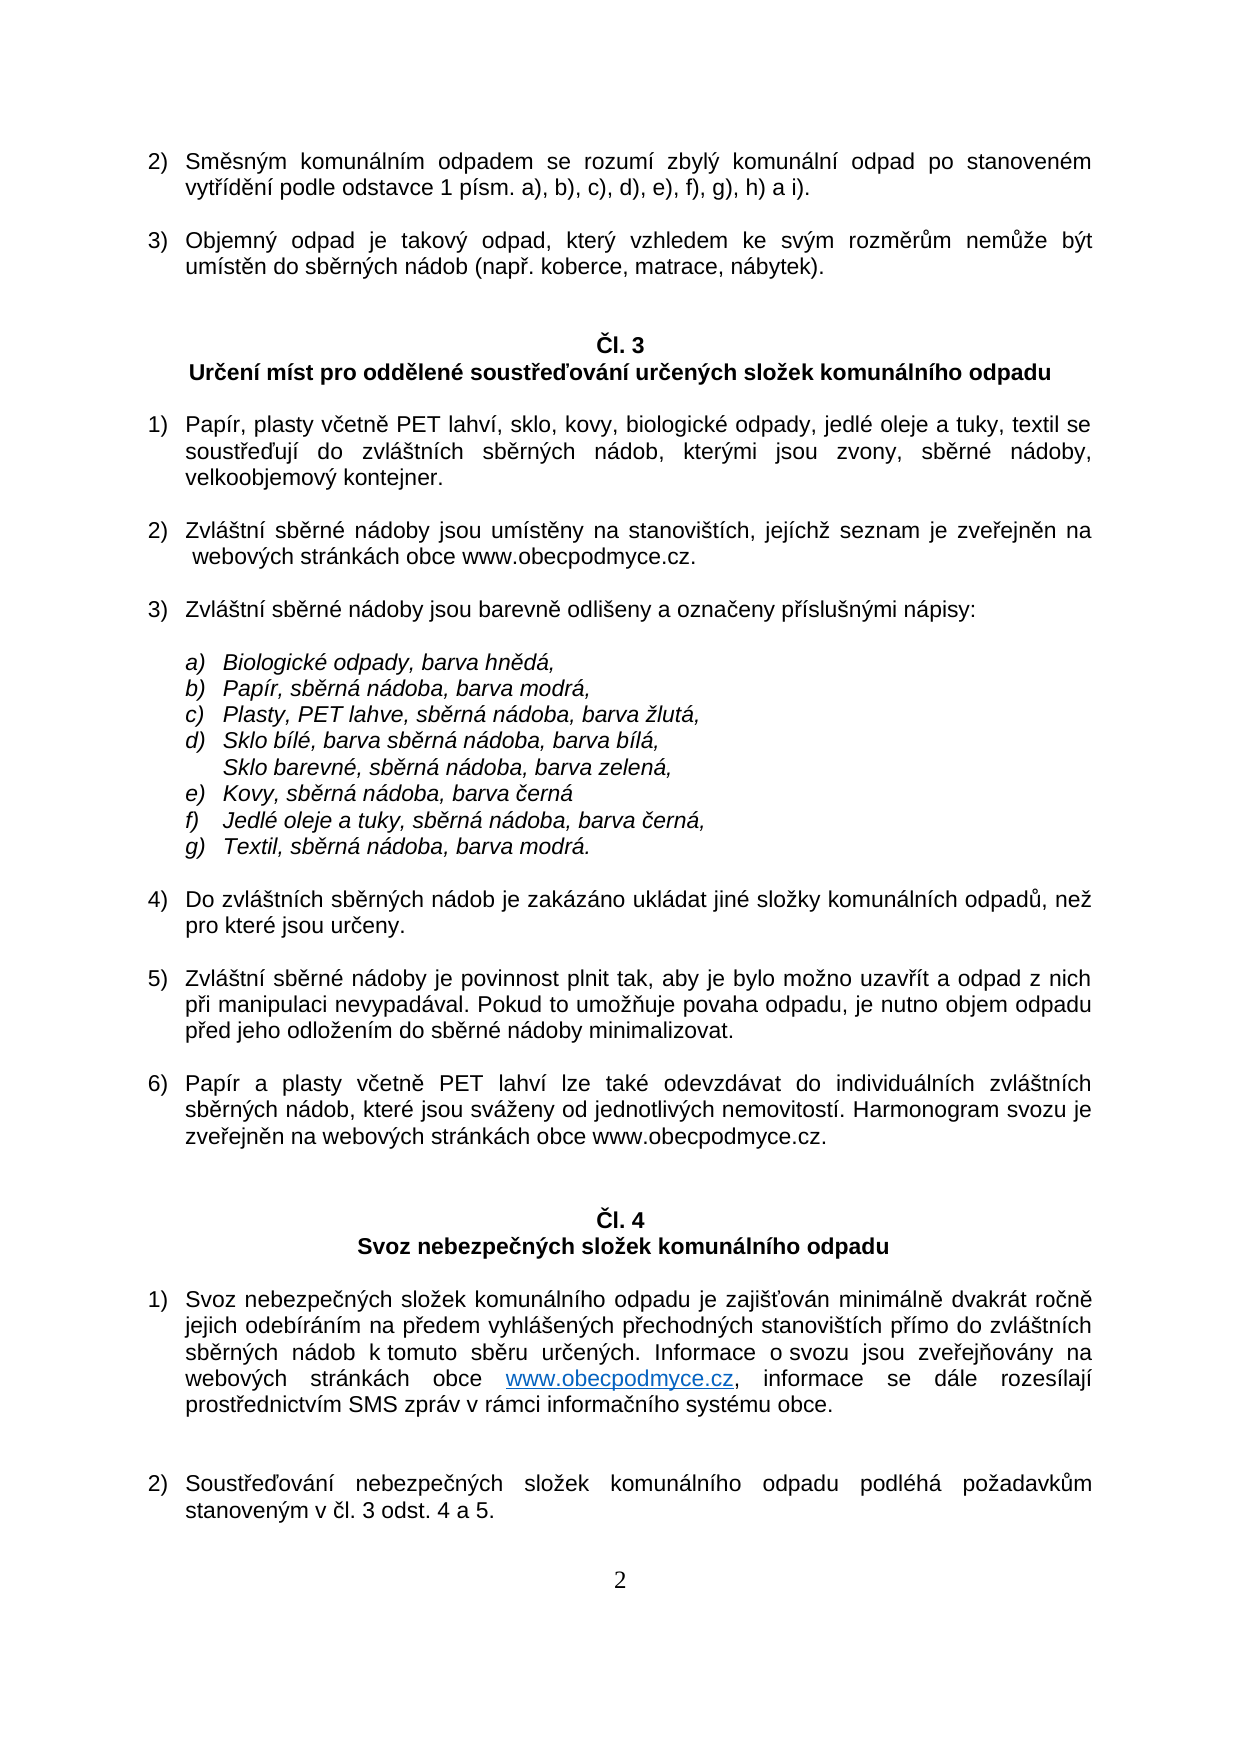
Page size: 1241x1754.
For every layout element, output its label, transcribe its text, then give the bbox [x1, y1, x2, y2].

list Zvláštní sběrné nádoby jsou barevně odlišeny a označeny příslušnými nápisy: [148, 596, 1092, 622]
subtitle Čl. 4 [148, 1207, 1092, 1233]
list Svoz nebezpečných složek komunálního odpadu je zajišťován minimálně dvakrát ročně jejich odebíráním na předem vyhlášených přechodných stanovištích přímo do zvláštních sběrných nádob k tomuto sběru určených. Informace o svozu jsou zveřejňovány na webových stránkách obce www.obecpodmyce.cz, informace se dále rozesílají prostřednictvím SMS zpráv v rámci informačního systému obce. [148, 1286, 1092, 1417]
list Kovy, sběrná nádoba, barva černá [185, 780, 1092, 807]
list Biologické odpady, barva hnědá, [185, 648, 1092, 675]
list Zvláštní sběrné nádoby jsou umístěny na stanovištích, jejíchž seznam je zveřejněn na webových stránkách obce www.obecpodmyce.cz. [148, 517, 1092, 569]
list Jedlé oleje a tuky, sběrná nádoba, barva černá, [185, 807, 1092, 833]
list Objemný odpad je takový odpad, který vzhledem ke svým rozměrům nemůže být umístěn do sběrných nádob (např. koberce, matrace, nábytek). [148, 227, 1092, 279]
list Plasty, PET lahve, sběrná nádoba, barva žlutá, [185, 701, 1092, 727]
list Do zvláštních sběrných nádob je zakázáno ukládat jiné složky komunálních odpadů, než pro které jsou určeny. [148, 886, 1092, 938]
list Zvláštní sběrné nádoby je povinnost plnit tak, aby je bylo možno uzavřít a odpad z nich při manipulaci nevypadával. Pokud to umožňuje povaha odpadu, je nutno objem odpadu před jeho odložením do sběrné nádoby minimalizovat. [148, 965, 1092, 1044]
text Určení míst pro oddělené soustřeďování určených složek komunálního odpadu [148, 358, 1092, 385]
subtitle Svoz nebezpečných složek komunálního odpadu [148, 1233, 1092, 1259]
list Sklo barevné, sběrná nádoba, barva zelená, [223, 754, 1092, 780]
list Směsným komunálním odpadem se rozumí zbylý komunální odpad po stanoveném vytřídění podle odstavce 1 písm. a), b), c), d), e), f), g), h) a i). [148, 148, 1092, 200]
list Papír, sběrná nádoba, barva modrá, [185, 675, 1092, 701]
list Soustřeďování nebezpečných složek komunálního odpadu podléhá požadavkům stanoveným v čl. 3 odst. 4 a 5. [148, 1470, 1092, 1523]
list Papír, plasty včetně PET lahví, sklo, kovy, biologické odpady, jedlé oleje a tuky, textil se soustřeďují do zvláštních sběrných nádob, kterými jsou zvony, sběrné nádoby, velkoobjemový kontejner. [148, 411, 1092, 490]
list Textil, sběrná nádoba, barva modrá. [185, 833, 1092, 859]
text Čl. 3 [148, 332, 1092, 358]
list Papír a plasty včetně PET lahví lze také odevzdávat do individuálních zvláštních sběrných nádob, které jsou sváženy od jednotlivých nemovitostí. Harmonogram svozu je zveřejněn na webových stránkách obce www.obecpodmyce.cz. [148, 1070, 1092, 1149]
list Sklo bílé, barva sběrná nádoba, barva bílá, [185, 727, 1092, 754]
